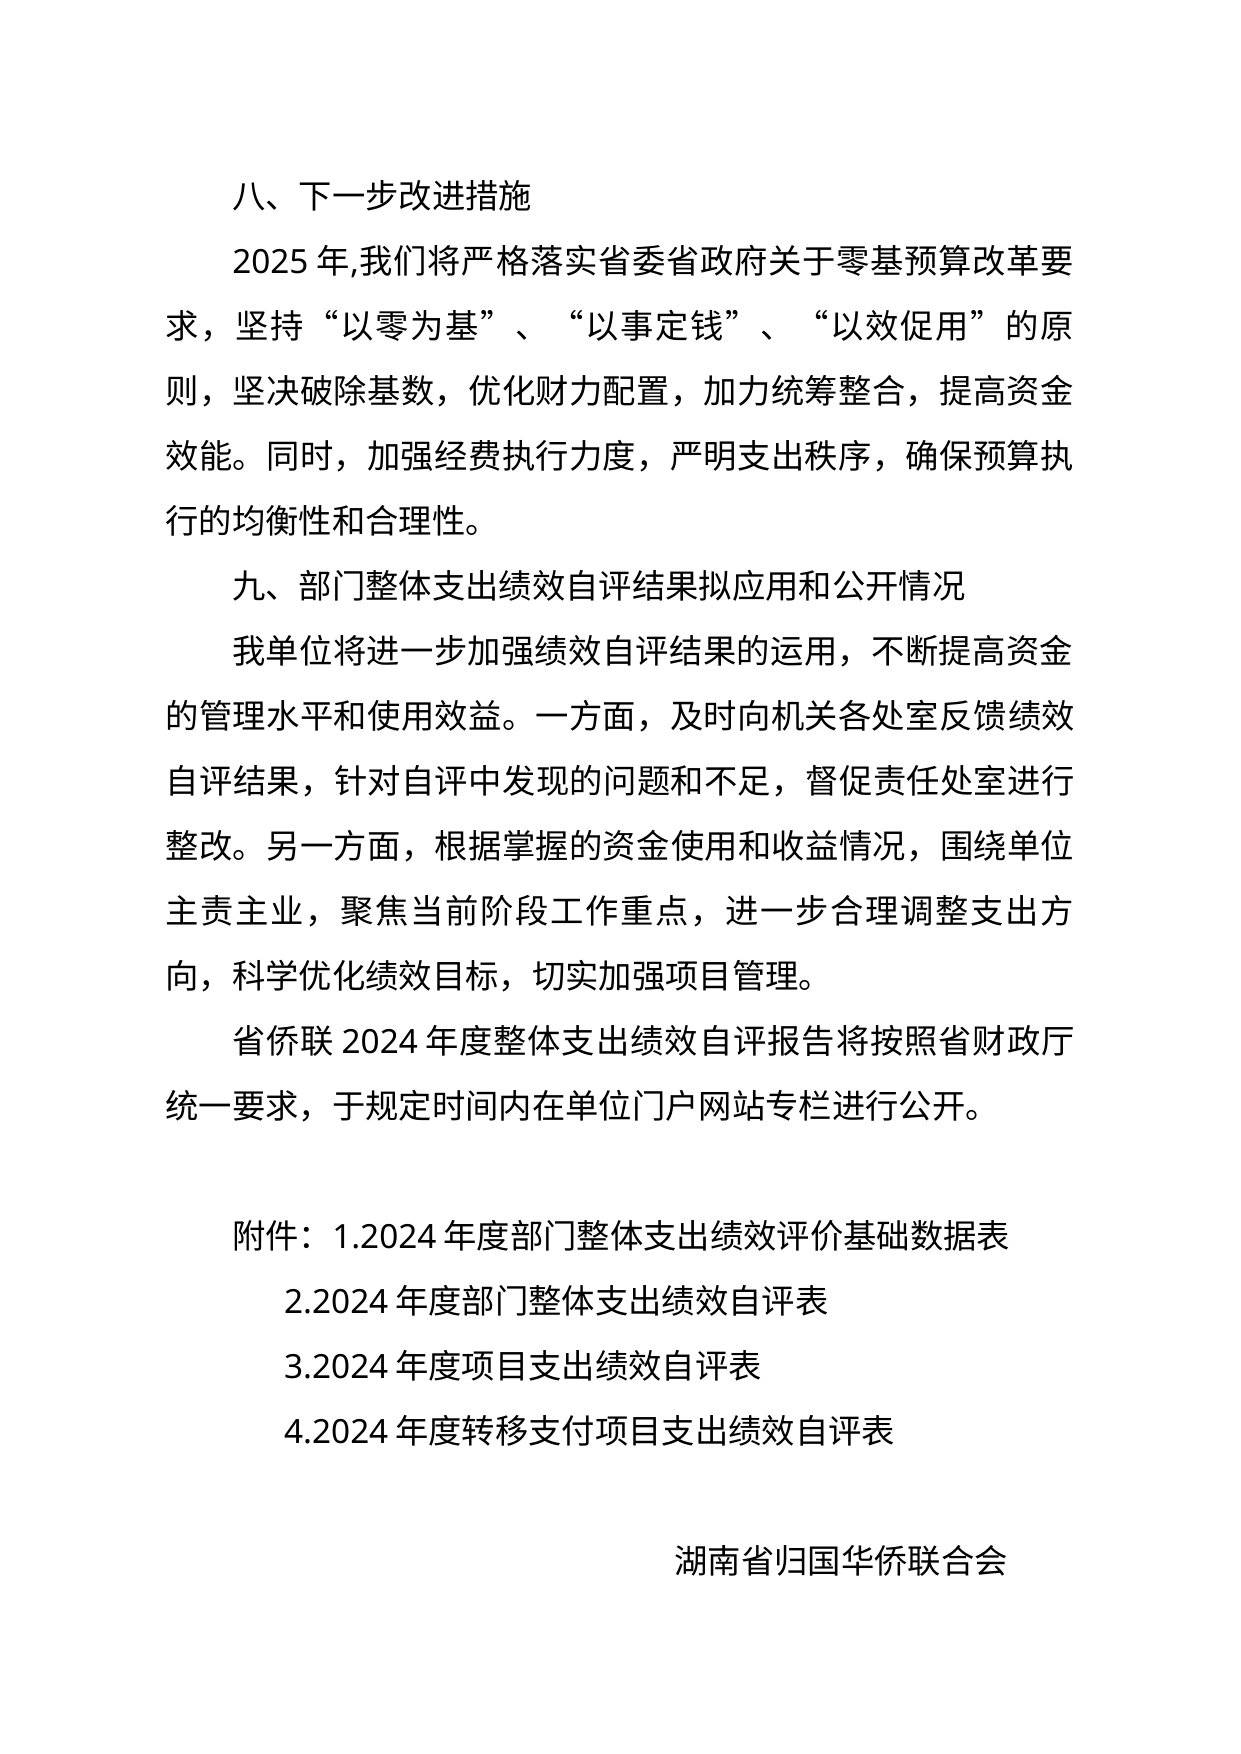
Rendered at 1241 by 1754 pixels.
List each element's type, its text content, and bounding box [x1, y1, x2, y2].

text 附件：1.2024年度部门整体支出绩效评价基础数据表 [165, 1202, 1075, 1267]
text 省侨联2024年度整体支出绩效自评报告将按照省财政厅统一要求，于规定时间内在单位门户网站专栏进行公开。 [165, 1007, 1075, 1137]
list 湖南省归国华侨联合会 [165, 1527, 1075, 1592]
list 八、下一步改进措施 [165, 162, 1075, 227]
text 九、部门整体支出绩效自评结果拟应用和公开情况 [165, 552, 1075, 617]
text 4.2024年度转移支付项目支出绩效自评表 [165, 1397, 1075, 1462]
text 3.2024年度项目支出绩效自评表 [165, 1332, 1075, 1397]
text 2.2024年度部门整体支出绩效自评表 [165, 1267, 1075, 1332]
text 我单位将进一步加强绩效自评结果的运用，不断提高资金的管理水平和使用效益。一方面，及时向机关各处室反馈绩效自评结果，针对自评中发现的问题和不足，督促责任处室进行整改。另一方面，根据掌握的资金使用和收益情况，围绕单位主责主业，聚焦当前阶段工作重点，进一步合理调整支出方向，科学优化绩效目标，切实加强项目管理。 [165, 617, 1075, 1007]
list 2025年,我们将严格落实省委省政府关于零基预算改革要求，坚持“以零为基”、“以事定钱”、“以效促用”的原则，坚决破除基数，优化财力配置，加力统筹整合，提高资金效能。同时，加强经费执行力度，严明支出秩序，确保预算执行的均衡性和合理性。 [165, 227, 1075, 552]
